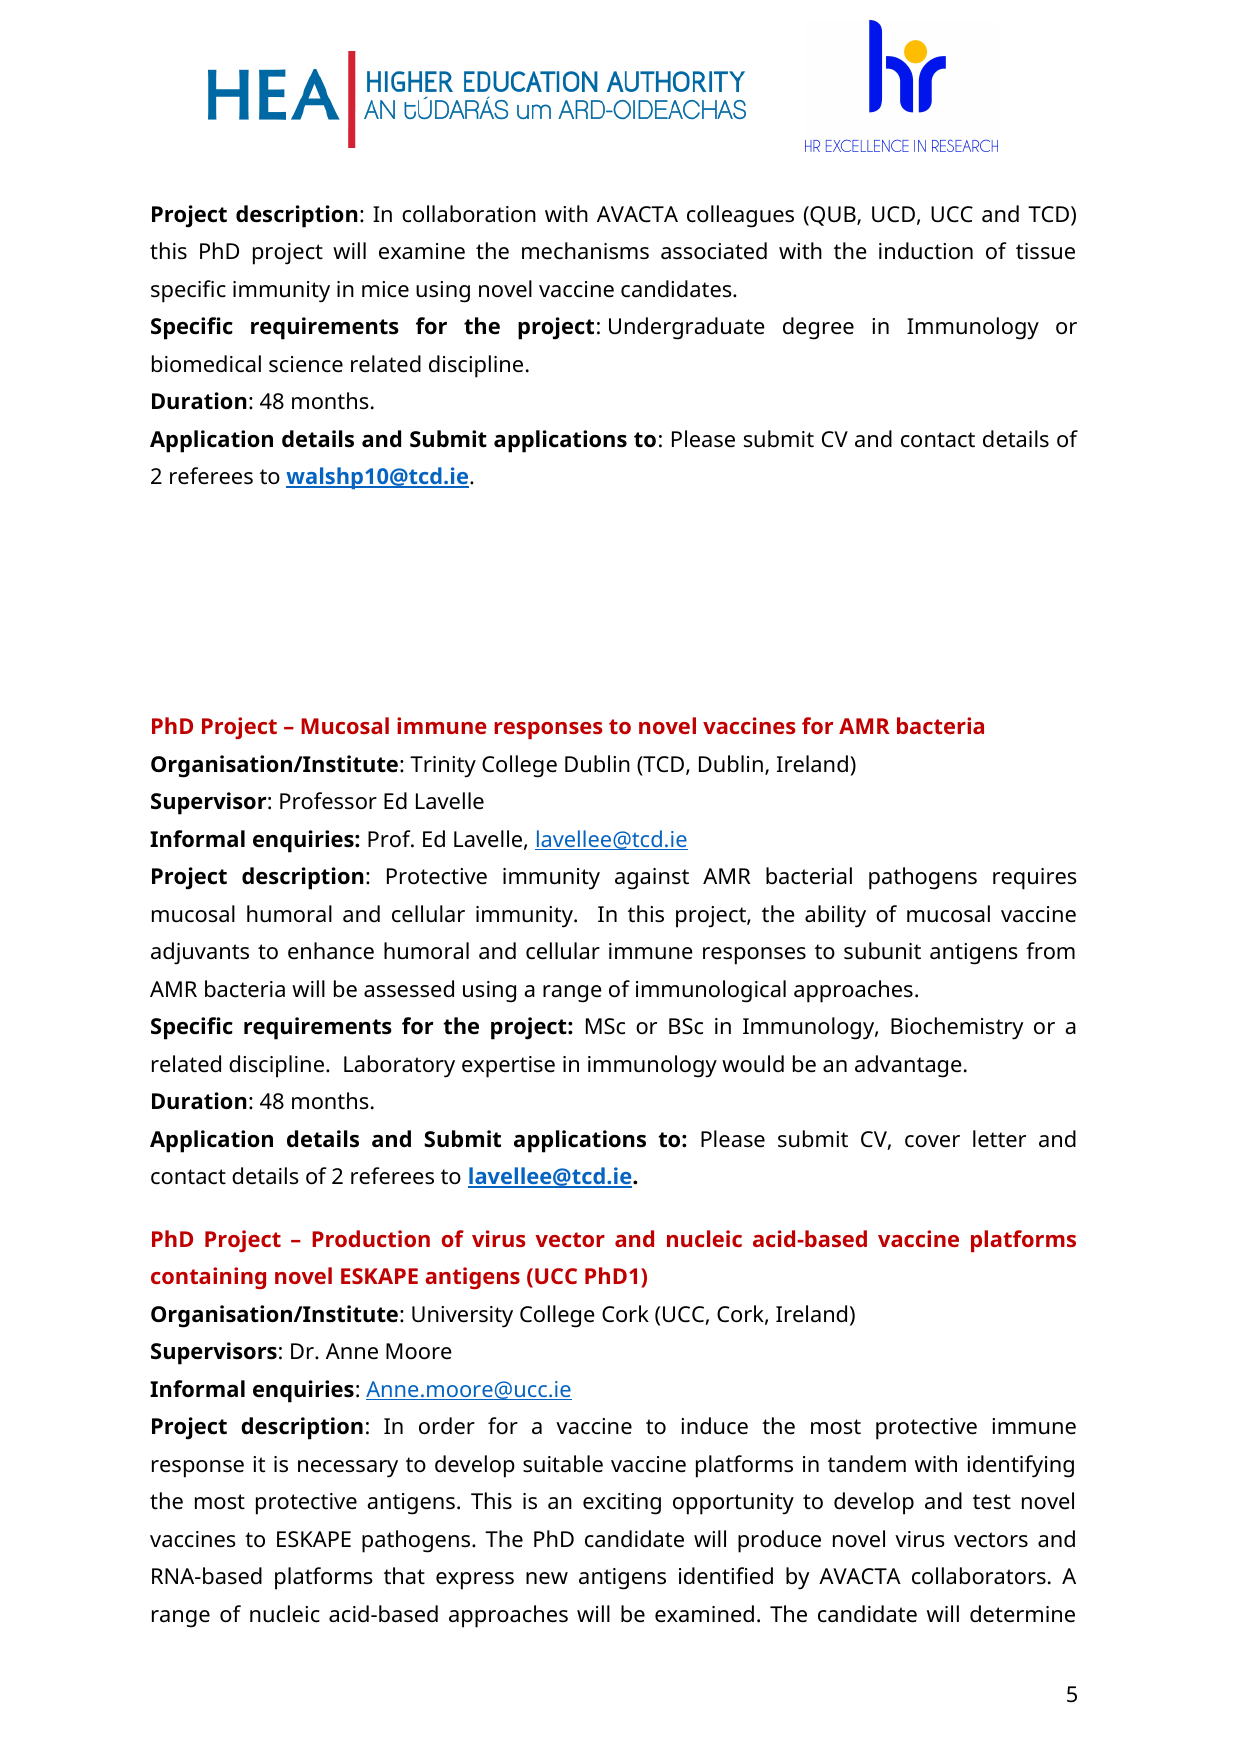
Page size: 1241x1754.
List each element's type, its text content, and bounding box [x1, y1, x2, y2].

text Project description: In collaboration with AVACTA colleagues (QUB, UCD, UCC and TCD) this PhD project will examine the mechanisms associated with the induction of tissue specific immunity in mice using novel vaccine candidates. [150, 192, 1078, 304]
text Supervisors: Dr. Anne Moore [150, 1329, 1078, 1367]
text Project description: Protective immunity against AMR bacterial pathogens requires mucosal humoral and cellular immunity. In this project, the ability of mucosal vaccine adjuvants to enhance humoral and cellular immune responses to subunit antigens from AMR bacteria will be assessed using a range of immunological approaches. [150, 854, 1078, 1004]
picture [189, 16, 764, 165]
text Duration: 48 months. [150, 379, 1078, 417]
text Organisation/Institute: Trinity College Dublin (TCD, Dublin, Ireland) [150, 742, 1078, 779]
text Supervisor: Professor Ed Lavelle [150, 779, 1078, 817]
picture [805, 20, 998, 152]
text Informal enquiries: Anne.moore@ucc.ie [150, 1367, 1078, 1404]
text Specific requirements for the project: Undergraduate degree in Immunology or biomedical science related discipline. [150, 304, 1078, 379]
text Application details and Submit applications to: Please submit CV and contact details of 2 referees to walshp10@tcd.ie. [150, 417, 1078, 492]
text Application details and Submit applications to: Please submit CV, cover letter and contact details of 2 referees to lavellee@tcd.ie. [150, 1117, 1078, 1192]
text PhD Project – Mucosal immune responses to novel vaccines for AMR bacteria [150, 704, 1078, 742]
text Informal enquiries: Prof. Ed Lavelle, lavellee@tcd.ie [150, 817, 1078, 854]
text Duration: 48 months. [150, 1079, 1078, 1117]
text Specific requirements for the project: MSc or BSc in Immunology, Biochemistry or a related discipline. Laboratory expertise in immunology would be an advantage. [150, 1004, 1078, 1079]
text Organisation/Institute: University College Cork (UCC, Cork, Ireland) [150, 1292, 1078, 1329]
text PhD Project – Production of virus vector and nucleic acid-based vaccine platforms containing novel ESKAPE antigens (UCC PhD1) [150, 1217, 1078, 1292]
